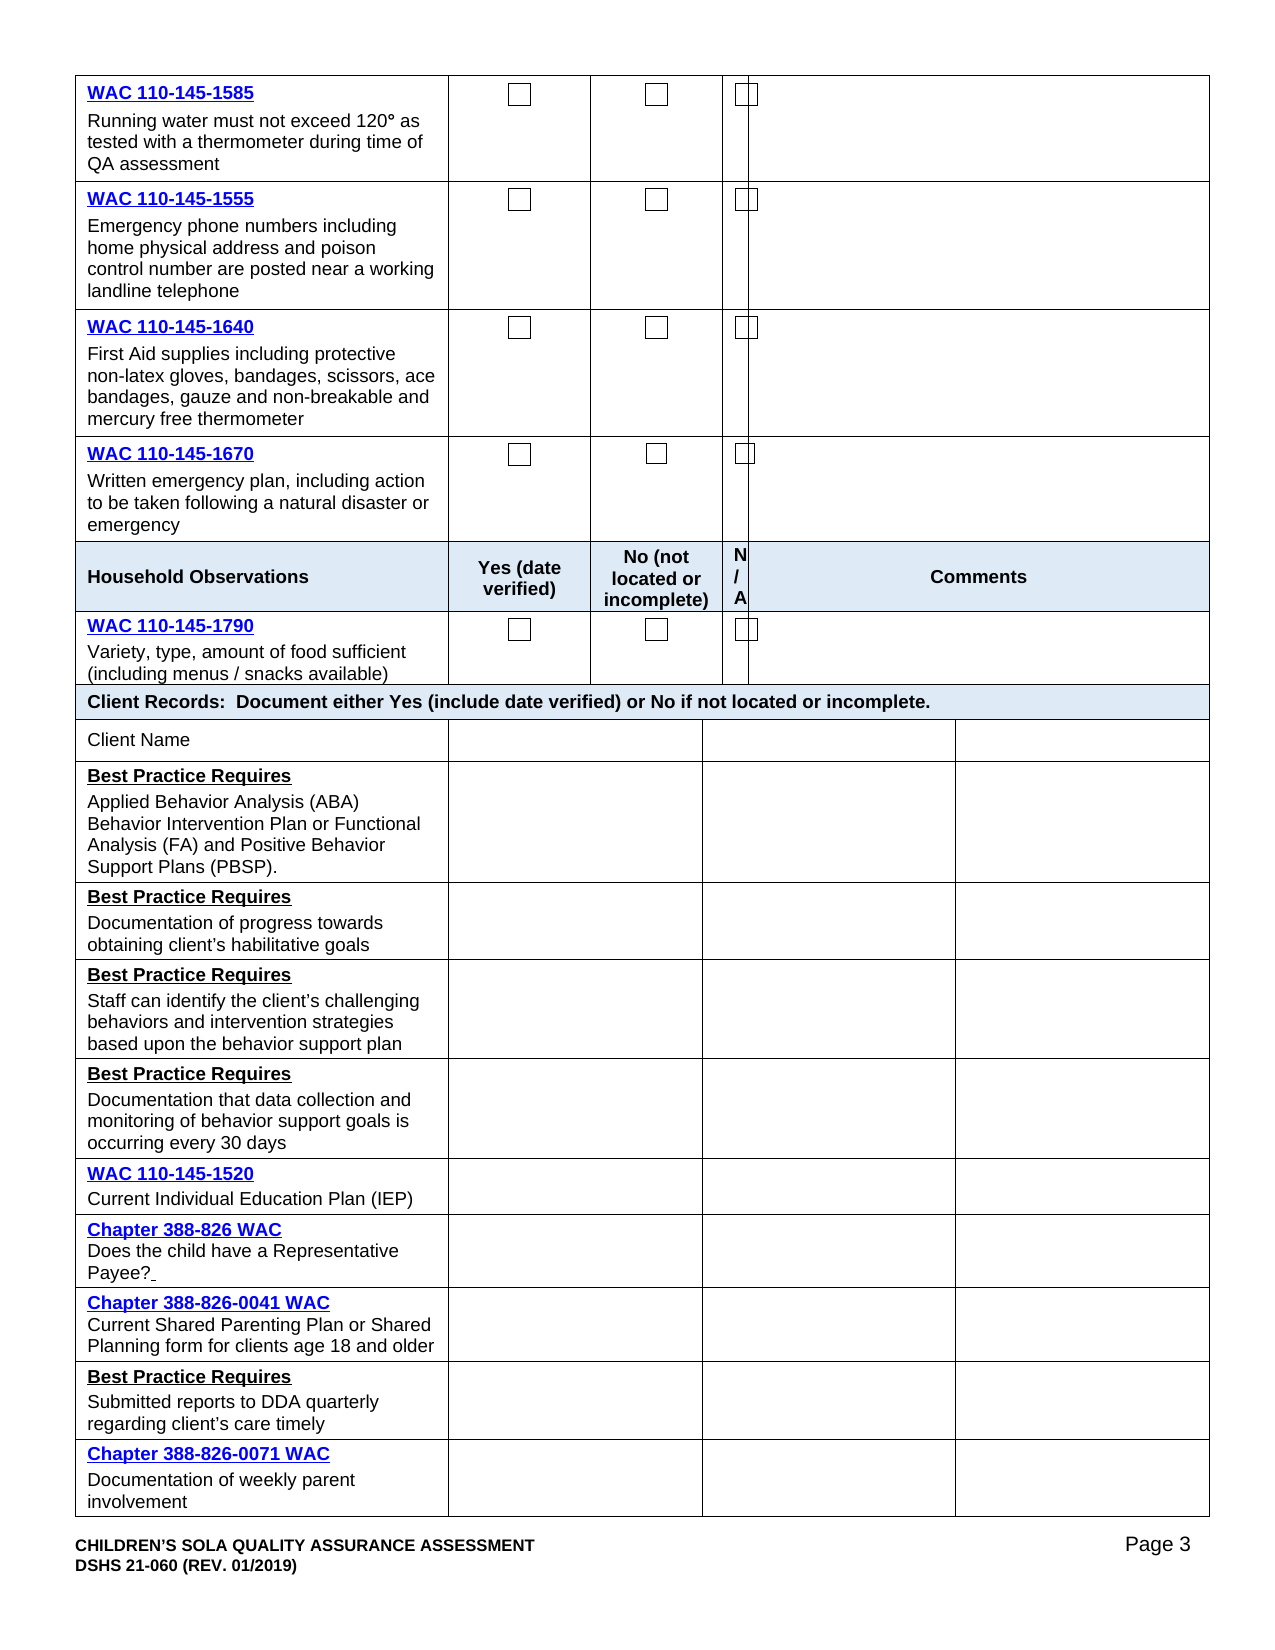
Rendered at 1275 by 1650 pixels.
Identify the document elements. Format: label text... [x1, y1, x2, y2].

table_cell [591, 437, 722, 541]
table_cell WAC 110-145-1585 Running water must not exceed 120° as tested with a thermometer during time of QA assessment [76, 76, 448, 181]
table_cell Best Practice Requires Documentation that data collection and monitoring of behavior support goals is occurring every 30 days [76, 1059, 448, 1158]
table_cell [956, 960, 1209, 1058]
table_cell [449, 720, 702, 761]
table_cell [723, 76, 748, 181]
table_cell [449, 437, 590, 541]
table_cell [449, 1440, 702, 1516]
table_cell WAC 110-145-1640 First Aid supplies including protective non-latex gloves, bandages, scissors, ace bandages, gauze and non-breakable and mercury free thermometer [76, 310, 448, 436]
table_cell [749, 310, 1209, 436]
table_cell [449, 182, 590, 309]
table_cell No (not located or incomplete) [591, 542, 722, 611]
table_cell [703, 1362, 955, 1438]
table_cell Yes (date verified) [449, 542, 590, 611]
table_cell Client Name [76, 720, 448, 761]
table_cell [703, 720, 955, 761]
table_cell [449, 960, 702, 1058]
table_cell Household Observations [76, 542, 448, 611]
table_cell [449, 76, 590, 181]
table_cell [703, 1159, 955, 1214]
table_cell [703, 1288, 955, 1361]
table_cell [703, 1059, 955, 1158]
table_cell [956, 1215, 1209, 1287]
table_cell [749, 437, 1209, 541]
table_cell Best Practice Requires Staff can identify the client’s challenging behaviors and intervention strategies based upon the behavior support plan [76, 960, 448, 1058]
table_cell [449, 1362, 702, 1438]
table_cell [956, 1362, 1209, 1438]
table_cell [956, 1440, 1209, 1516]
table_cell [723, 437, 748, 541]
table_cell WAC 110-145-1670 Written emergency plan, including action to be taken following a natural disaster or emergency [76, 437, 448, 541]
table_cell [449, 612, 590, 684]
table_cell Best Practice Requires Submitted reports to DDA quarterly regarding client’s care timely [76, 1362, 448, 1438]
table_cell [449, 310, 590, 436]
table_cell [449, 883, 702, 959]
table_cell [956, 883, 1209, 959]
table_cell [956, 720, 1209, 761]
table_cell [591, 76, 722, 181]
table_cell [703, 762, 955, 881]
table_cell Best Practice Requires Documentation of progress towards obtaining client’s habilitative goals [76, 883, 448, 959]
table_cell [449, 1059, 702, 1158]
table_cell [956, 1288, 1209, 1361]
table_cell WAC 110-145-1790 Variety, type, amount of food sufficient (including menus / snacks available) [76, 612, 448, 684]
table_cell [449, 1159, 702, 1214]
table_cell [723, 310, 748, 436]
table_cell Chapter 388-826-0071 WAC Documentation of weekly parent involvement [76, 1440, 448, 1516]
table_cell [591, 310, 722, 436]
table_cell [703, 1440, 955, 1516]
table_cell Chapter 388-826-0041 WAC Current Shared Parenting Plan or Shared Planning form for clients age 18 and older [76, 1288, 448, 1361]
table_cell [449, 1288, 702, 1361]
table_cell [449, 1215, 702, 1287]
table_cell [703, 960, 955, 1058]
table_cell [591, 612, 722, 684]
table_cell WAC 110-145-1555 Emergency phone numbers including home physical address and poison control number are posted near a working landline telephone [76, 182, 448, 309]
table_cell [749, 182, 1209, 309]
table_cell [749, 612, 1209, 684]
table_cell [956, 762, 1209, 881]
table_cell N/A [723, 542, 748, 611]
table_cell [591, 182, 722, 309]
table_cell [723, 182, 748, 309]
table_cell Chapter 388-826 WAC Does the child have a Representative Payee? [76, 1215, 448, 1287]
table_cell Best Practice Requires Applied Behavior Analysis (ABA) Behavior Intervention Plan or Functional Analysis (FA) and Positive Behavior Support Plans (PBSP). [76, 762, 448, 881]
table_cell [703, 883, 955, 959]
table_cell Comments [749, 542, 1209, 611]
table_cell Client Records: Document either Yes (include date verified) or No if not located or incomplete. [76, 685, 1209, 719]
table_cell [956, 1159, 1209, 1214]
table_cell [449, 762, 702, 881]
table_cell [703, 1215, 955, 1287]
table_cell [749, 76, 1209, 181]
table_cell [956, 1059, 1209, 1158]
table_cell WAC 110-145-1520 Current Individual Education Plan (IEP) [76, 1159, 448, 1214]
table_cell [723, 612, 748, 684]
